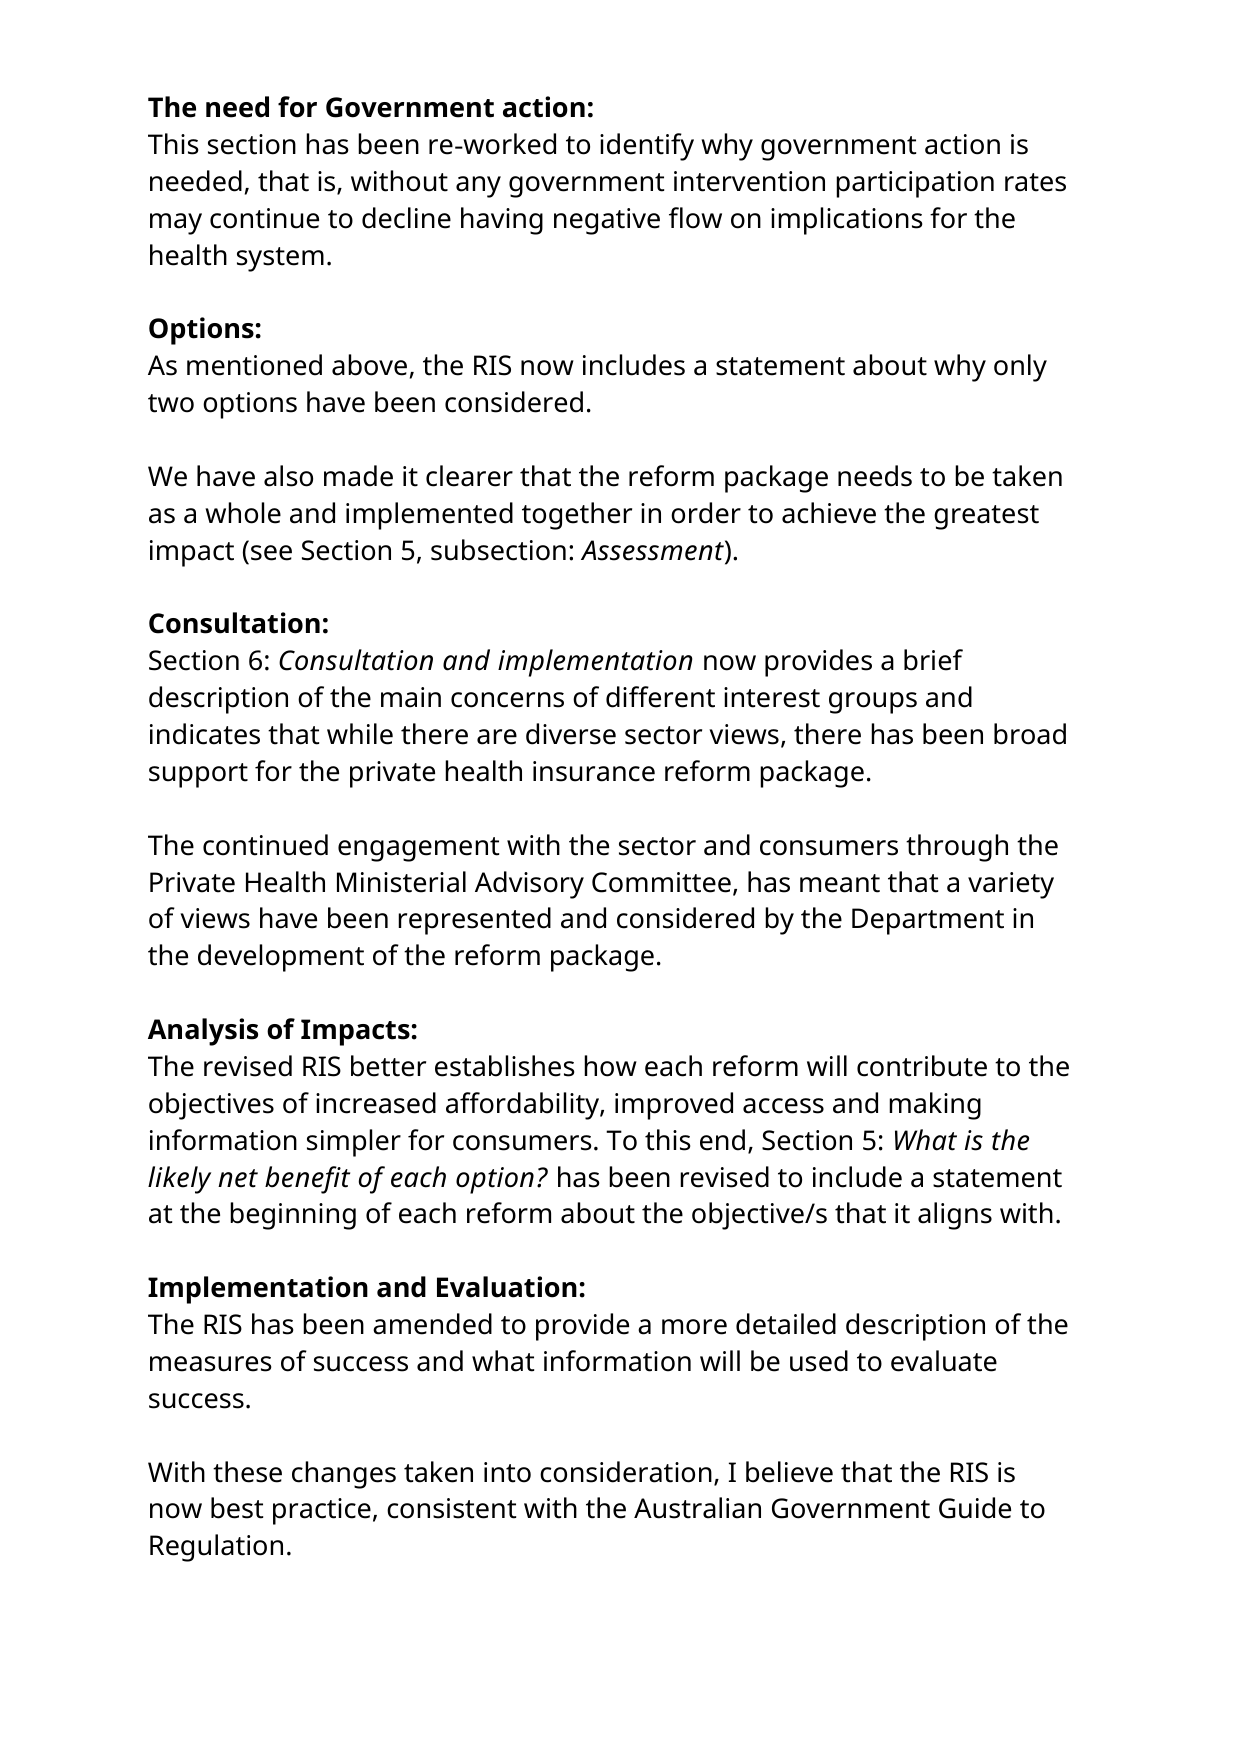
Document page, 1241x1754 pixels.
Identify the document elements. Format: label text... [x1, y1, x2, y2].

list Section 6: Consultation and implementation now provides a brief description of the main concerns of different interest groups and indicates that while there are diverse sector views, there has been broad support for the private health insurance reform package. [148, 642, 1078, 789]
list This section has been re-worked to identify why government action is needed, that is, without any government intervention participation rates may continue to decline having negative flow on implications for the health system. [148, 126, 1078, 273]
list Analysis of Impacts: [148, 1011, 1078, 1047]
list We have also made it clearer that the reform package needs to be taken as a whole and implemented together in order to achieve the greatest impact (see Section 5, sub­section: Assessment). [148, 457, 1078, 568]
list The RIS has been amended to provide a more detailed description of the measures of success and what information will be used to evaluate success. [148, 1306, 1078, 1416]
list The continued engagement with the sector and consumers through the Private Health Ministerial Advisory Committee, has meant that a variety of views have been represented and considered by the Department in the development of the reform package. [148, 826, 1078, 974]
list Consultation: [148, 605, 1078, 642]
list Options: [148, 310, 1078, 347]
list With these changes taken into consideration, I believe that the RIS is now best practice, consistent with the Australian Government Guide to Regulation. [148, 1453, 1078, 1564]
list The need for Government action: [148, 89, 1078, 126]
list Implementation and Evaluation: [148, 1269, 1078, 1306]
list As mentioned above, the RIS now includes a statement about why only two options have been considered. [148, 347, 1078, 421]
list The revised RIS better establishes how each reform will contribute to the objectives of increased affordability, improved access and making information simpler for consumers. To this end, Section 5: What is the likely net benefit of each option? has been revised to include a statement at the beginning of each reform about the objective/s that it aligns with. [148, 1047, 1078, 1232]
